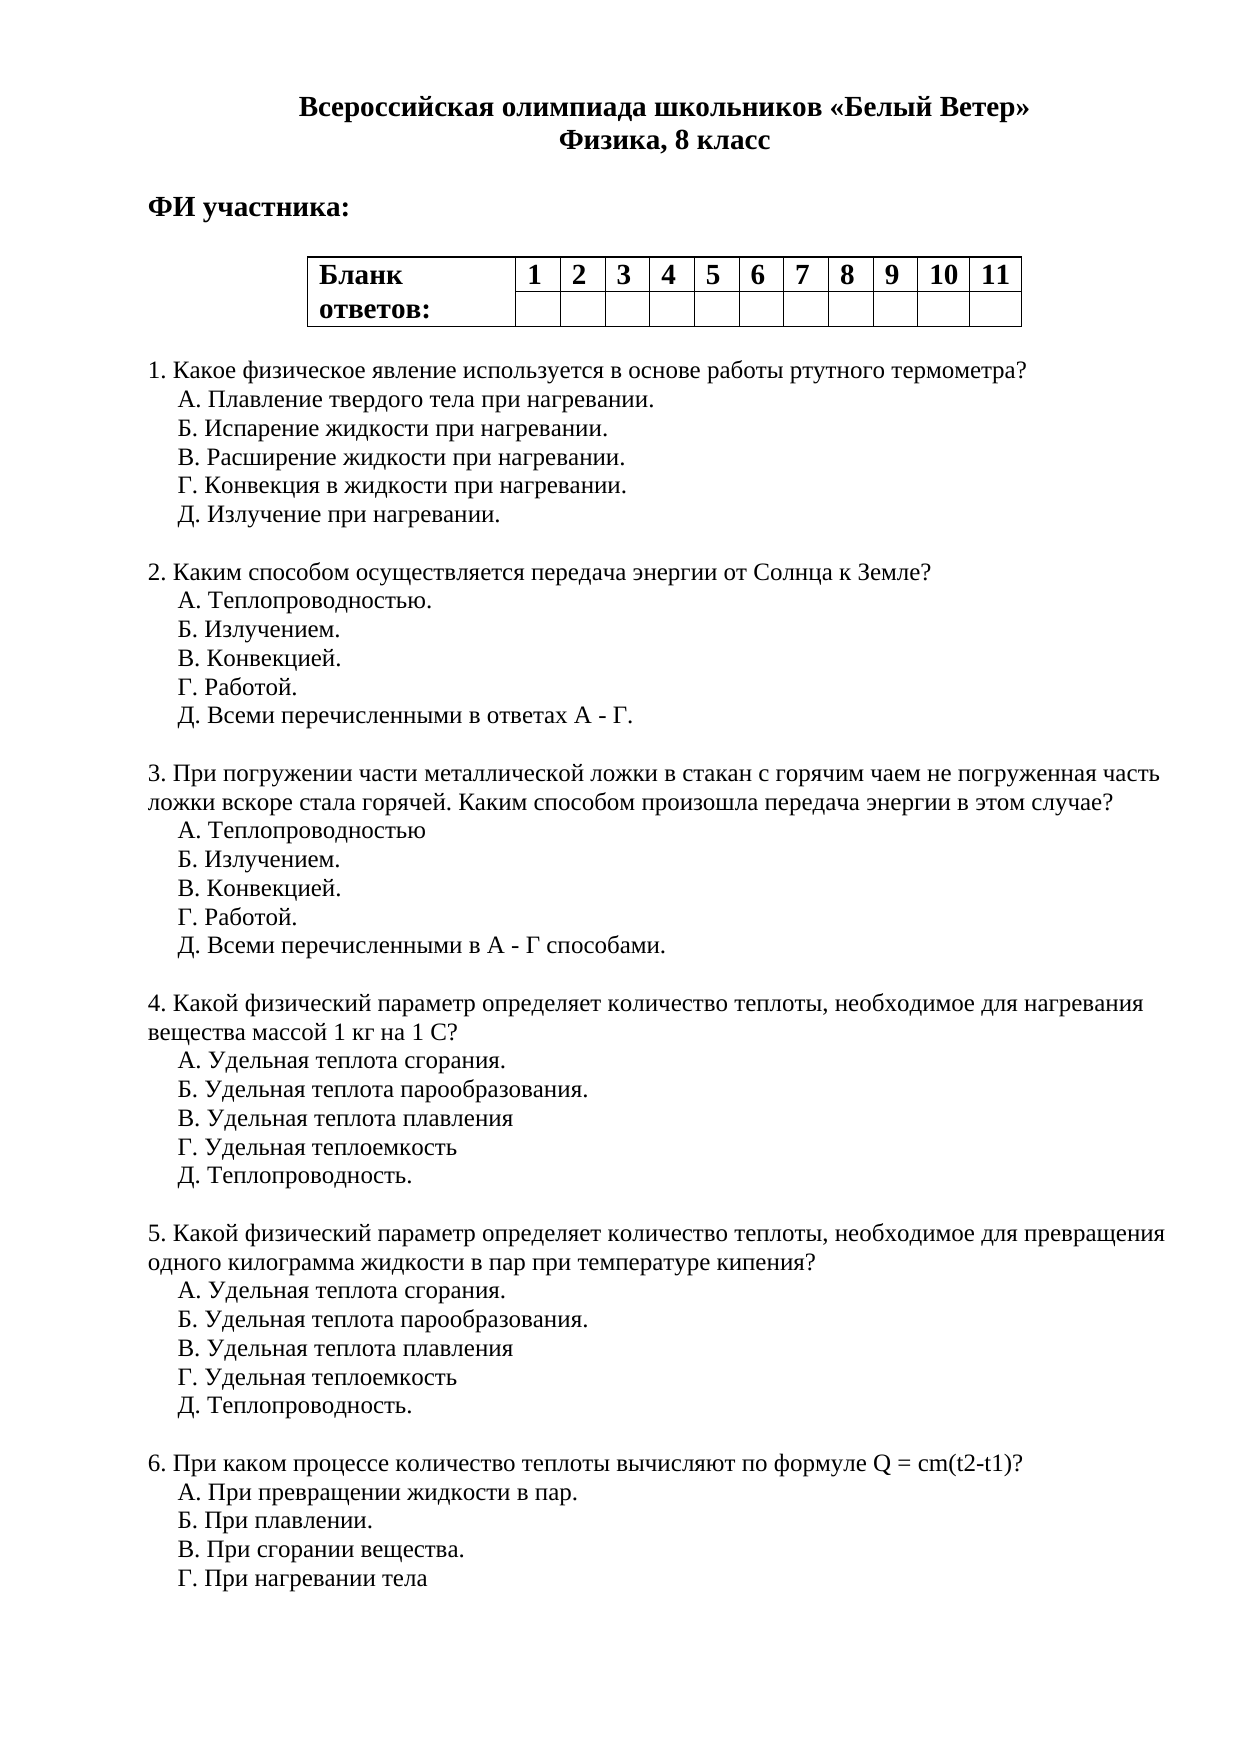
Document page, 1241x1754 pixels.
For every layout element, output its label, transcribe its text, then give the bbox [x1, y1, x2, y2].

text А. Удельная теплота сгорания. [148, 1045, 1181, 1074]
text А. Теплопроводностью. [148, 585, 1181, 614]
text В. При сгорании вещества. [148, 1534, 1181, 1563]
text Б. Удельная теплота парообразования. [148, 1074, 1181, 1103]
text Д. Излучение при нагревании. [148, 499, 1181, 528]
text Физика, 8 класс [148, 122, 1181, 156]
text Б. Удельная теплота парообразования. [148, 1304, 1181, 1333]
text Г. Работой. [148, 902, 1181, 930]
table_header 2 [561, 258, 605, 291]
table_header 6 [740, 258, 783, 291]
table_cell [918, 292, 969, 326]
text 2. Каким способом осуществляется передача энергии от Солнца к Земле? [148, 557, 1181, 585]
table_cell [740, 292, 783, 326]
text Д. Теплопроводность. [148, 1390, 1181, 1419]
text Б. Излучением. [148, 844, 1181, 873]
text 3. При погружении части металлической ложки в стакан с горячим чаем не погруженная часть ложки вскоре стала горячей. Каким способом произошла передача энергии в этом случае? [148, 758, 1181, 815]
table_cell [606, 292, 649, 326]
text Г. Работой. [148, 672, 1181, 700]
table_header 7 [784, 258, 828, 291]
text 6. При каком процессе количество теплоты вычисляют по формуле Q = cm(t2-t1)? [148, 1448, 1181, 1477]
text A. Плавление твердого тела при нагревании. [148, 384, 1181, 413]
table_cell [650, 292, 694, 326]
table_cell [695, 292, 739, 326]
text В. Конвекцией. [148, 643, 1181, 672]
table_header 10 [918, 258, 969, 291]
text B. Расширение жидкости при нагревании. [148, 442, 1181, 470]
text А. При превращении жидкости в пар. [148, 1477, 1181, 1505]
text 1. Какое физическое явление используется в основе работы ртутного термометра? [148, 355, 1181, 384]
text Г. При нагревании тела [148, 1563, 1181, 1592]
table_header Бланк ответов: [308, 258, 515, 326]
text Г. Удельная теплоемкость [148, 1132, 1181, 1160]
text А. Удельная теплота сгорания. [148, 1275, 1181, 1304]
table_cell [829, 292, 873, 326]
text В. Удельная теплота плавления [148, 1333, 1181, 1362]
table_cell [784, 292, 828, 326]
text Б. Излучением. [148, 614, 1181, 643]
text Д. Всеми перечисленными в А - Г способами. [148, 930, 1181, 959]
text Д. Всеми перечисленными в ответах А - Г. [148, 700, 1181, 729]
table_header 11 [970, 258, 1021, 291]
text А. Теплопроводностью [148, 815, 1181, 844]
text Д. Теплопроводность. [148, 1160, 1181, 1189]
text Всероссийская олимпиада школьников «Белый Ветер» [148, 89, 1181, 122]
table_cell [970, 292, 1021, 326]
text В. Конвекцией. [148, 873, 1181, 902]
text Г. Конвекция в жидкости при нагревании. [148, 470, 1181, 499]
table_header 1 [516, 258, 560, 291]
text Б. Испарение жидкости при нагревании. [148, 413, 1181, 442]
table_header 3 [606, 258, 649, 291]
text Б. При плавлении. [148, 1505, 1181, 1534]
text 5. Какой физический параметр определяет количество теплоты, необходимое для превращения одного килограмма жидкости в пар при температуре кипения? [148, 1218, 1181, 1275]
text 4. Какой физический параметр определяет количество теплоты, необходимое для нагревания вещества массой 1 кг на 1 С? [148, 988, 1181, 1045]
text ФИ участника: [148, 189, 1181, 223]
text В. Удельная теплота плавления [148, 1103, 1181, 1132]
table_header 4 [650, 258, 694, 291]
table_cell [516, 292, 560, 326]
table_cell [874, 292, 917, 326]
table_header 5 [695, 258, 739, 291]
table_header 9 [874, 258, 917, 291]
text Г. Удельная теплоемкость [148, 1362, 1181, 1390]
table_cell [561, 292, 605, 326]
table_header 8 [829, 258, 873, 291]
